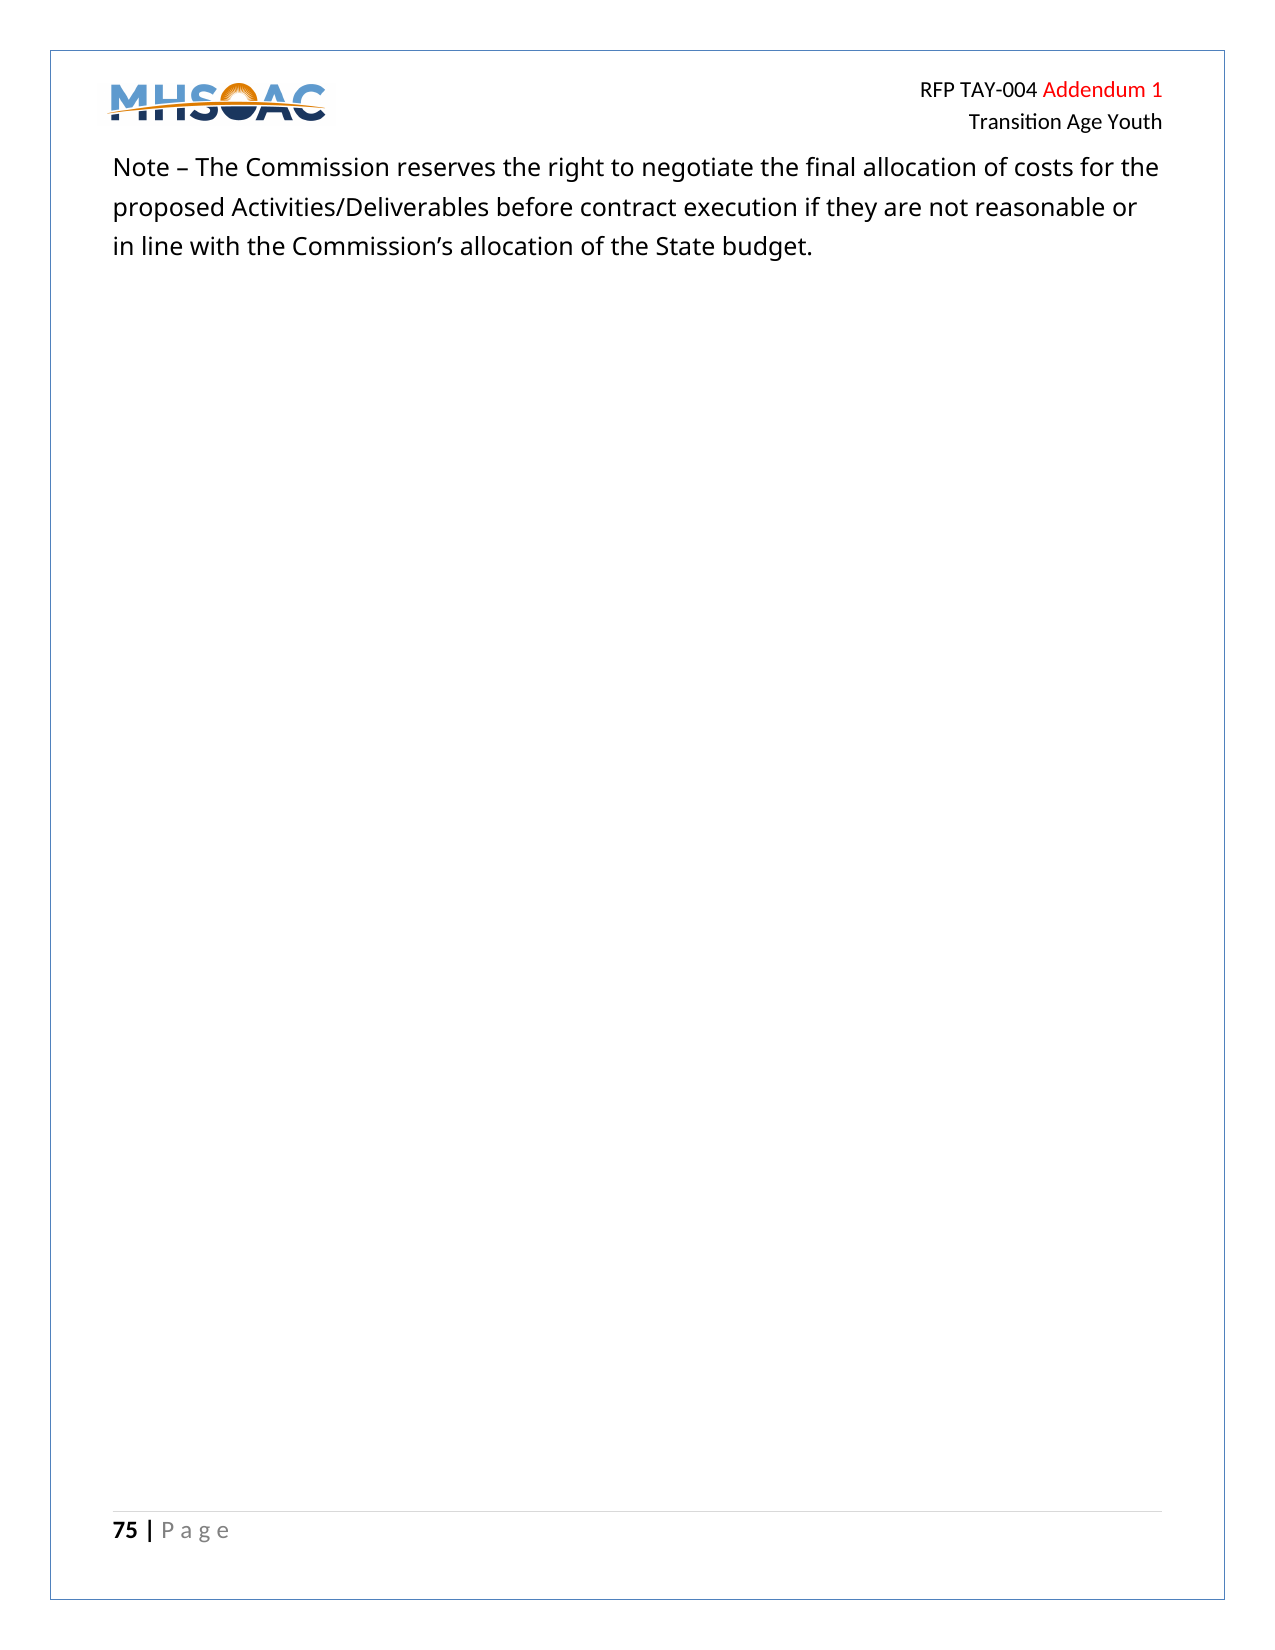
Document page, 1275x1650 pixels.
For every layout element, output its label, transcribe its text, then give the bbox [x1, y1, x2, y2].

picture [97, 83, 337, 126]
text Note – The Commission reserves the right to negotiate the final allocation of costs for the proposed Activities/Deliverables before contract execution if they are not reasonable or in line with the Commission’s allocation of the State budget. [112, 150, 1162, 262]
